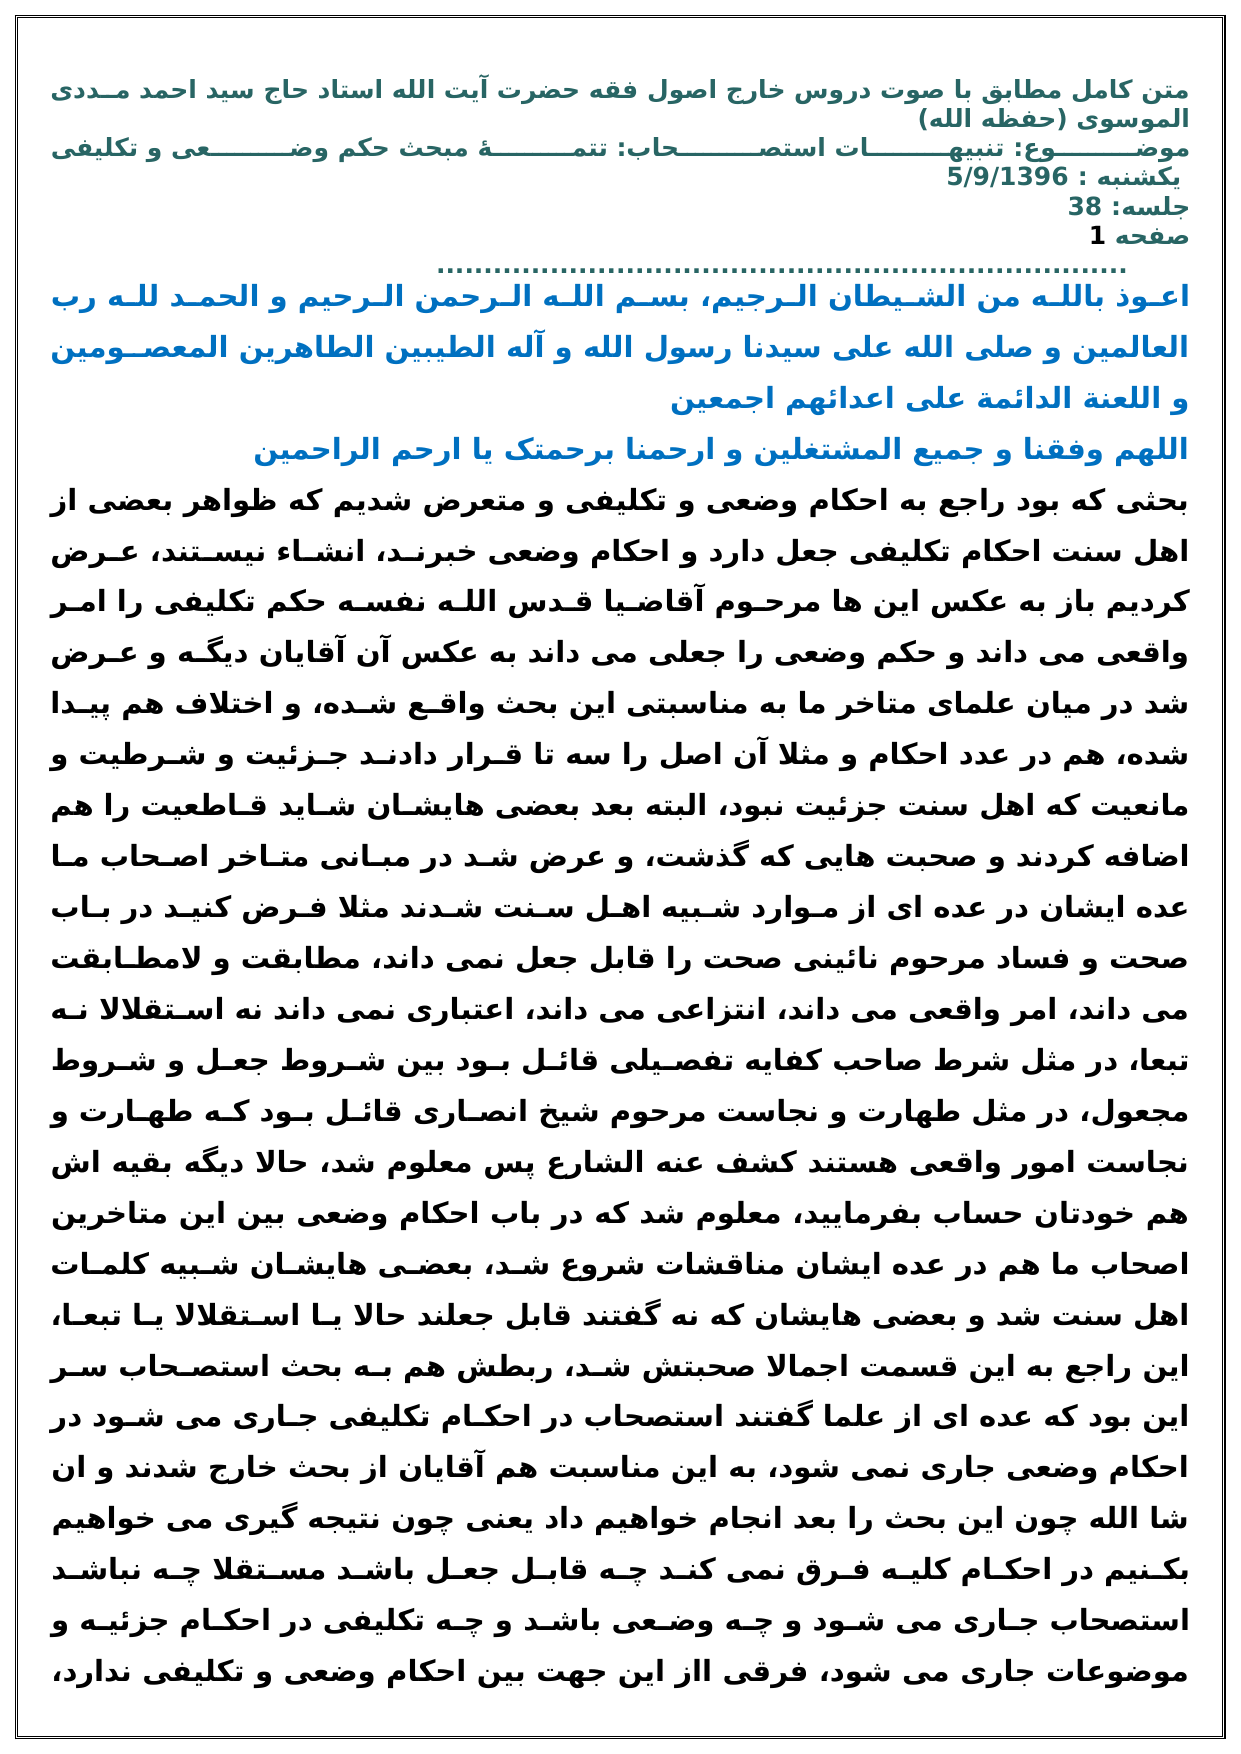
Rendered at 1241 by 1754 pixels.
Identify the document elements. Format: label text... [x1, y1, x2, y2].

text اللهم وفقنا و جمیع المشتغلین و ارحمنا برحمتک یا ارحم الراحمین [50, 432, 1190, 466]
text اعوذ بالله من الشیطان الرجیم، بسم الله الرحمن الرحیم و الحمد لله رب العالمین و صلی الله علی سیدنا رسول الله و آله الطیبین الطاهرین المعصومین و اللعنة الدائمة علی اعدائهم اجمعین [50, 279, 1190, 415]
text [50, 483, 1190, 1688]
